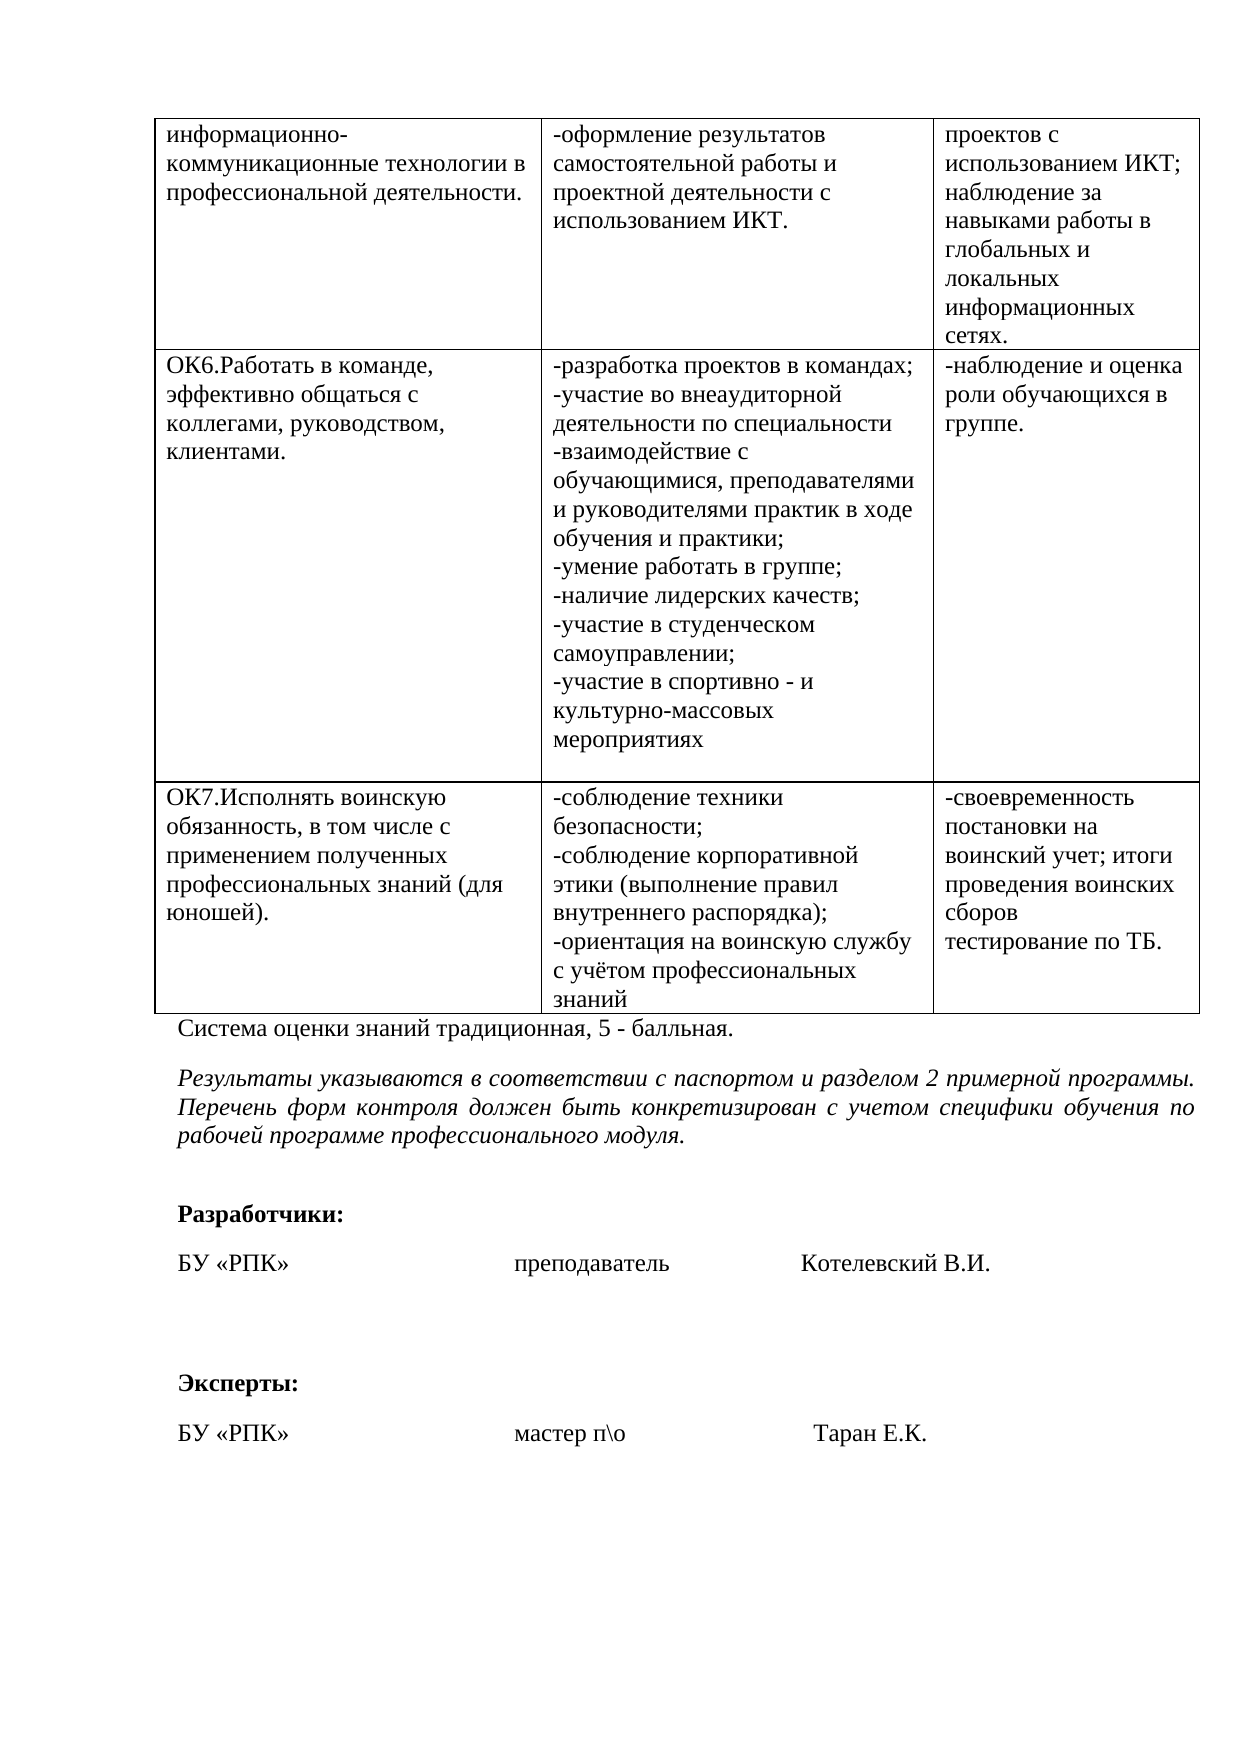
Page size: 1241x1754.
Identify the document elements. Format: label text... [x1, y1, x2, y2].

text Система оценки знаний традиционная, 5 - балльная. [177, 1014, 1196, 1042]
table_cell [542, 119, 933, 349]
table_cell -разработка проектов в командах; -участие во внеаудиторной деятельности по специальности -взаимодействие с обучающимися, преподавателями и руководителями практик в ходе обучения и практики; -умение работать в группе; -наличие лидерских качеств; -участие в студенческом самоуправлении; -участие в спортивно - и культурно-массовых мероприятиях [542, 350, 933, 781]
table_cell -наблюдение и оценка роли обучающихся в группе. [934, 350, 1199, 781]
table_cell -своевременность постановки на воинский учет; итоги проведения воинских сборов тестирование по ТБ. [934, 783, 1199, 1012]
text Эксперты: [177, 1368, 1196, 1397]
table_cell -соблюдение техники безопасности; -соблюдение корпоративной этики (выполнение правил внутреннего распорядка); -ориентация на воинскую службу с учётом профессиональных знаний [542, 783, 933, 1012]
table_cell ОК7.Исполнять воинскую обязанность, в том числе с применением полученных профессиональных знаний (для юношей). [156, 783, 541, 1012]
text БУ «РПК» преподаватель Котелевский В.И. [177, 1248, 1196, 1277]
text Разработчики: [177, 1199, 1196, 1228]
text Результаты указываются в соответствии с паспортом и разделом 2 примерной программы. Перечень форм контроля должен быть конкретизирован с учетом специфики обучения по рабочей программе профессионального модуля. [177, 1063, 1196, 1149]
text БУ «РПК» мастер п\о Таран Е.К. [177, 1418, 1196, 1446]
table_cell ОК6.Работать в команде, эффективно общаться с коллегами, руководством, клиентами. [156, 350, 541, 781]
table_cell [156, 119, 541, 349]
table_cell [934, 119, 1199, 349]
